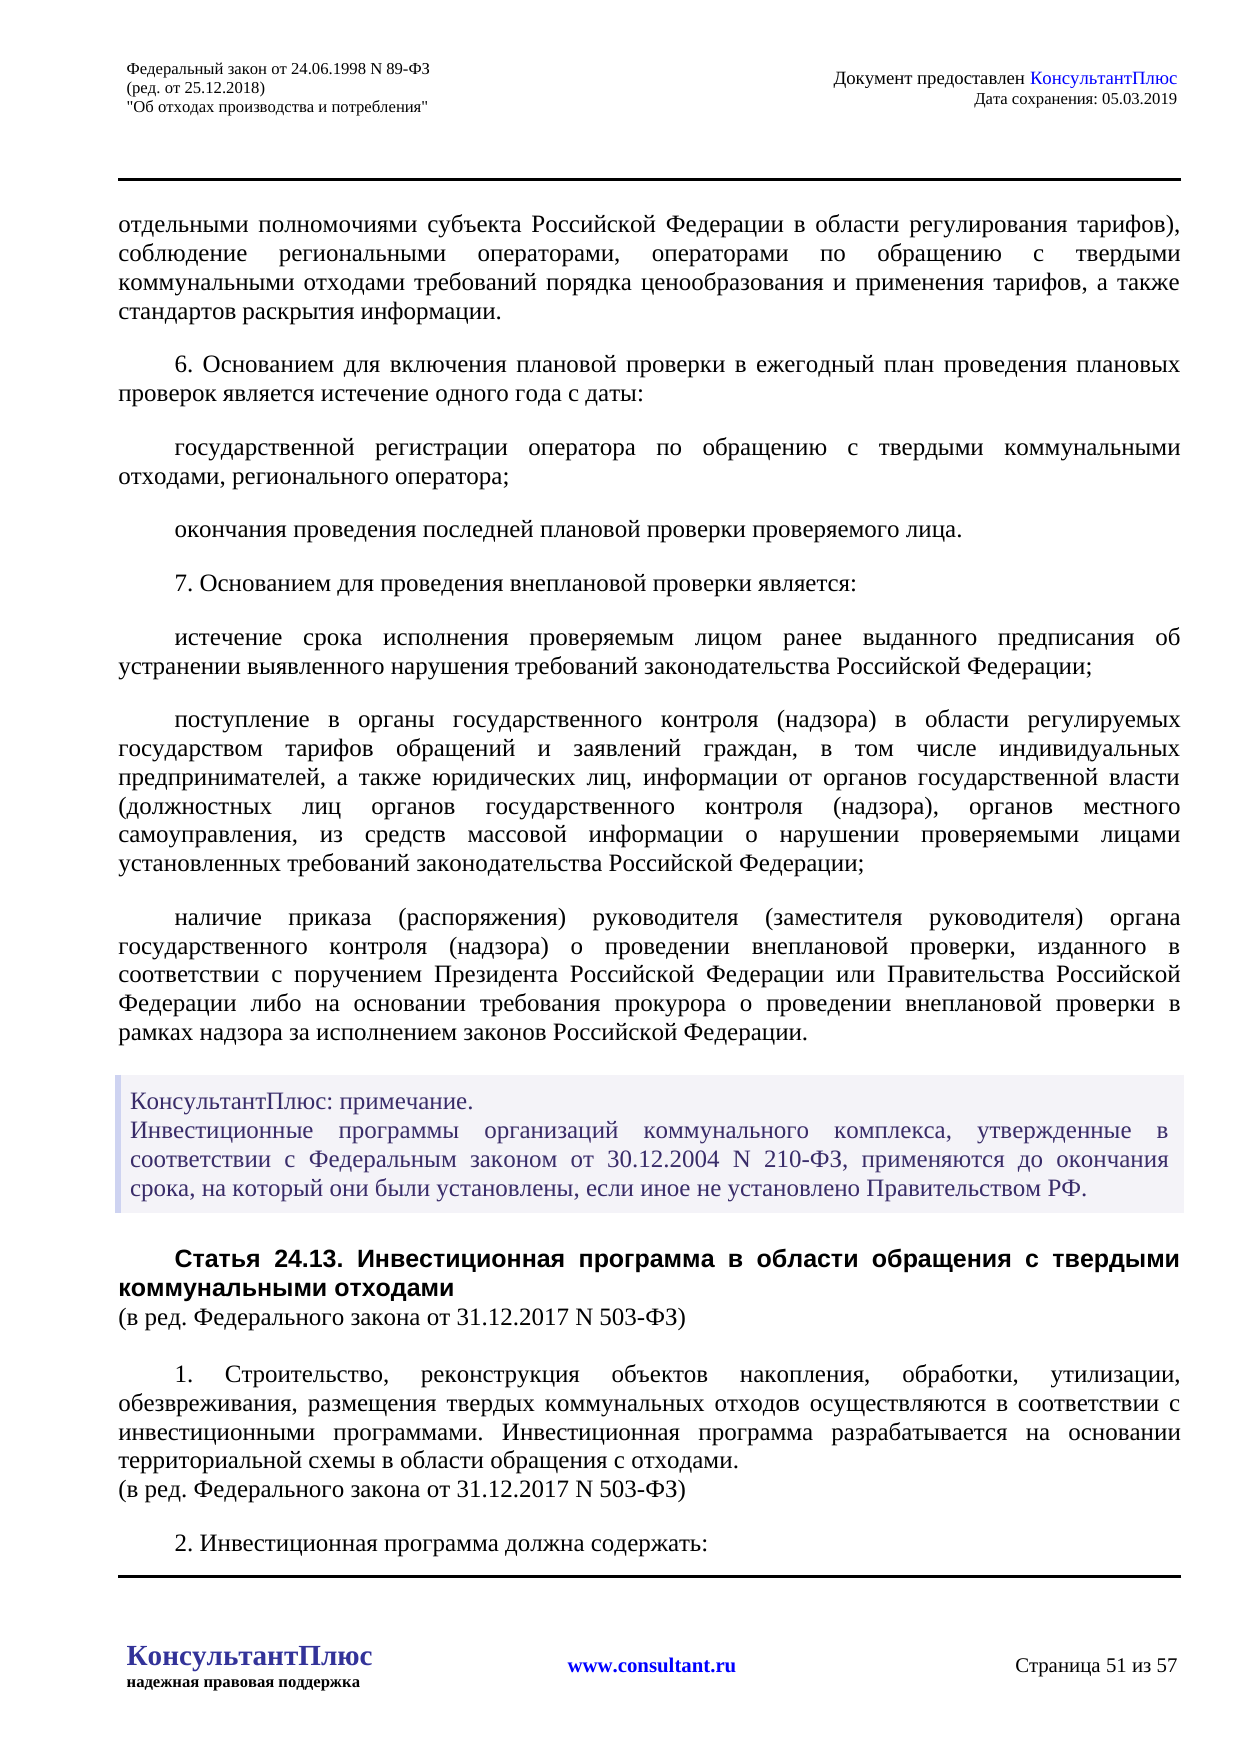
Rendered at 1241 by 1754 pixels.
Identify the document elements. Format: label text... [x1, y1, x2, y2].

text (в ред. Федерального закона от 31.12.2017 N 503-ФЗ) [118, 1302, 1181, 1331]
text окончания проведения последней плановой проверки проверяемого лица. [118, 514, 1181, 543]
text (в ред. Федерального закона от 31.12.2017 N 503-ФЗ) [118, 1474, 1181, 1503]
title Статья 24.13. Инвестиционная программа в области обращения с твердыми коммунальными отходами [118, 1244, 1181, 1302]
text 2. Инвестиционная программа должна содержать: [118, 1528, 1181, 1557]
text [118, 209, 1181, 324]
text 1. Строительство, реконструкция объектов накопления, обработки, утилизации, обезвреживания, размещения твердых коммунальных отходов осуществляются в соответствии с инвестиционными программами. Инвестиционная программа разрабатывается на основании территориальной схемы в области обращения с отходами. [118, 1359, 1181, 1474]
text наличие приказа (распоряжения) руководителя (заместителя руководителя) органа государственного контроля (надзора) о проведении внеплановой проверки, изданного в соответствии с поручением Президента Российской Федерации или Правительства Российской Федерации либо на основании требования прокурора о проведении внеплановой проверки в рамках надзора за исполнением законов Российской Федерации. [118, 902, 1181, 1046]
text поступление в органы государственного контроля (надзора) в области регулируемых государством тарифов обращений и заявлений граждан, в том числе индивидуальных предпринимателей, а также юридических лиц, информации от органов государственной власти (должностных лиц органов государственного контроля (надзора), органов местного самоуправления, из средств массовой информации о нарушении проверяемыми лицами установленных требований законодательства Российской Федерации; [118, 704, 1181, 877]
text 6. Основанием для включения плановой проверки в ежегодный план проведения плановых проверок является истечение одного года с даты: [118, 349, 1181, 407]
text государственной регистрации оператора по обращению с твердыми коммунальными отходами, регионального оператора; [118, 432, 1181, 489]
text истечение срока исполнения проверяемым лицом ранее выданного предписания об устранении выявленного нарушения требований законодательства Российской Федерации; [118, 622, 1181, 679]
table_header КонсультантПлюс: примечание. Инвестиционные программы организаций коммунального комплекса, утвержденные в соответствии с Федеральным законом от 30.12.2004 N 210-ФЗ, применяются до окончания срока, на который они были установлены, если иное не установлено Правительством РФ. [121, 1075, 1178, 1213]
text 7. Основанием для проведения внеплановой проверки является: [118, 568, 1181, 597]
